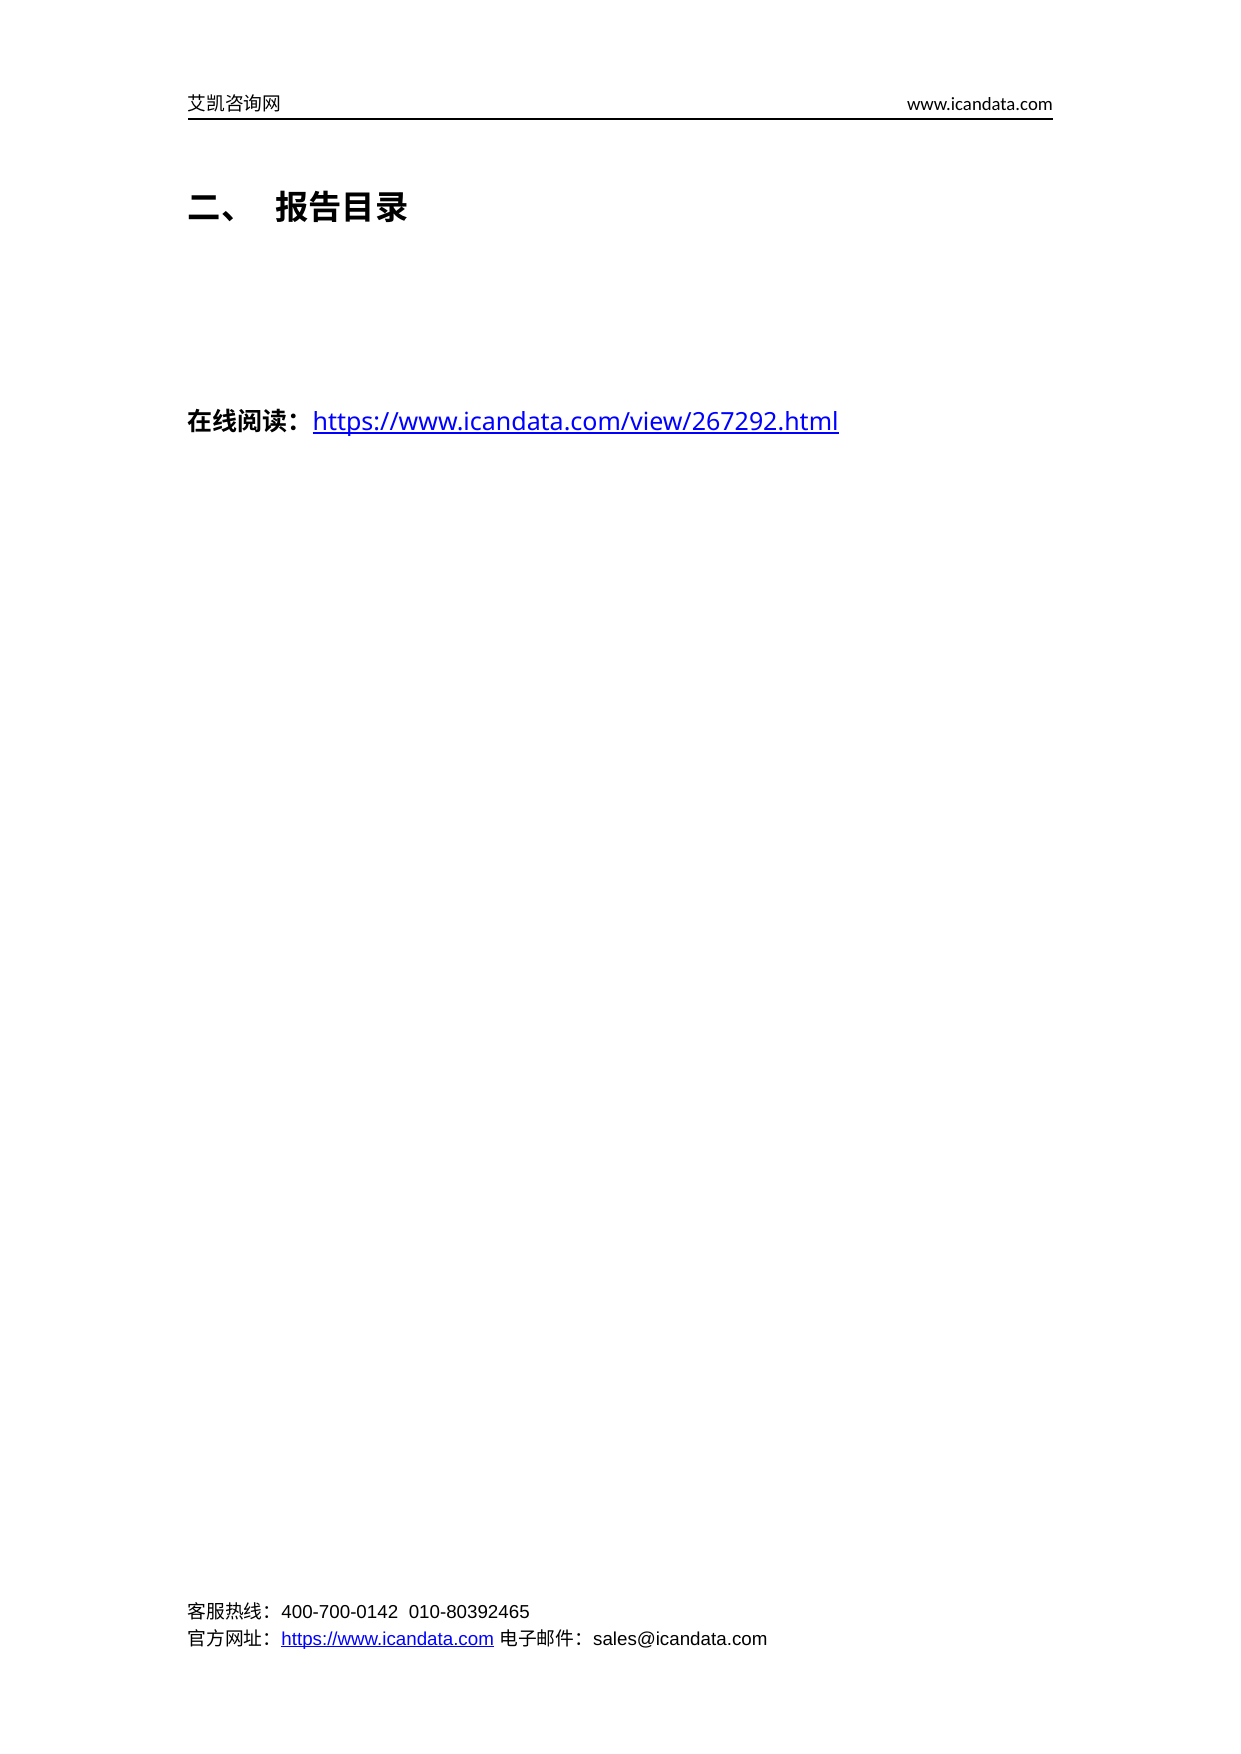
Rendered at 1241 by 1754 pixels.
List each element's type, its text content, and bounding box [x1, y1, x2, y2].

subtitle 报告目录 [187, 172, 1053, 237]
text 在线阅读：https://www.icandata.com/view/267292.html [187, 387, 1053, 452]
